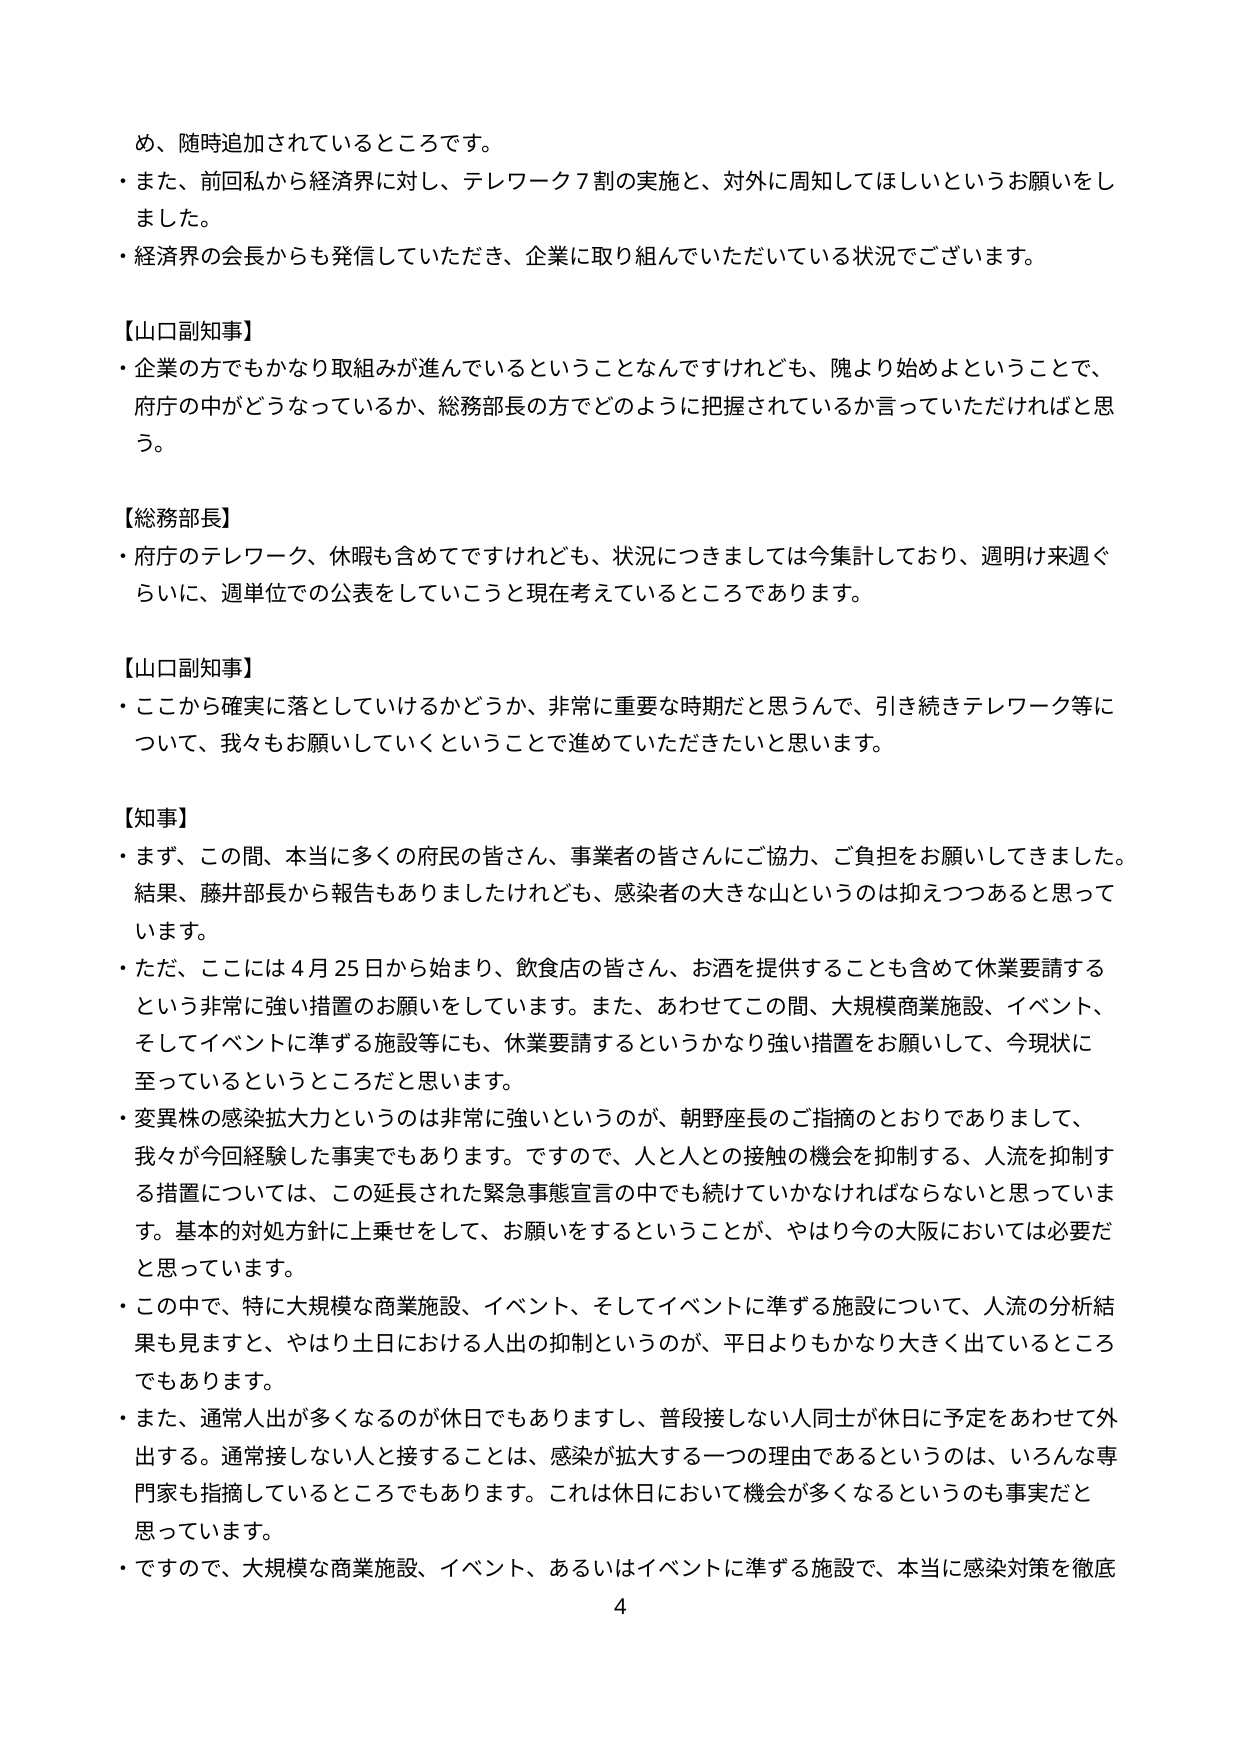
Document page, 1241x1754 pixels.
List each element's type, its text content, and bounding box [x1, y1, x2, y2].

text ・また、通常人出が多くなるのが休日でもありますし、普段接しない人同士が休日に予定をあわせて外出する。通常接しない人と接することは、感染が拡大する一つの理由であるというのは、いろんな専門家も指摘しているところでもあります。これは休日において機会が多くなるというのも事実だと思っています。 [112, 1398, 1128, 1548]
text ・また、前回私から経済界に対し、テレワーク7割の実施と、対外に周知してほしいというお願いをしました。 [112, 161, 1128, 236]
text ・ただ、ここには4月25日から始まり、飲食店の皆さん、お酒を提供することも含めて休業要請するという非常に強い措置のお願いをしています。また、あわせてこの間、大規模商業施設、イベント、そしてイベントに準ずる施設等にも、休業要請するというかなり強い措置をお願いして、今現状に至っているというところだと思います。 [112, 948, 1128, 1098]
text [112, 1548, 1128, 1586]
text ・まず、この間、本当に多くの府民の皆さん、事業者の皆さんにご協力、ご負担をお願いしてきました。結果、藤井部長から報告もありましたけれども、感染者の大きな山というのは抑えつつあると思っています。 [112, 836, 1128, 948]
text ・経済界の会長からも発信していただき、企業に取り組んでいただいている状況でございます。 [112, 236, 1128, 273]
text ・この中で、特に大規模な商業施設、イベント、そしてイベントに準ずる施設について、人流の分析結果も見ますと、やはり土日における人出の抑制というのが、平日よりもかなり大きく出ているところでもあります。 [112, 1286, 1128, 1398]
text ・府庁のテレワーク、休暇も含めてですけれども、状況につきましては今集計しており、週明け来週ぐらいに、週単位での公表をしていこうと現在考えているところであります。 [112, 536, 1128, 611]
text 【山口副知事】 [112, 648, 1128, 686]
text 【知事】 [112, 798, 1128, 836]
text ・企業の方でもかなり取組みが進んでいるということなんですけれども、隗より始めよということで、府庁の中がどうなっているか、総務部長の方でどのように把握されているか言っていただければと思う。 [112, 348, 1128, 461]
text ・ここから確実に落としていけるかどうか、非常に重要な時期だと思うんで、引き続きテレワーク等について、我々もお願いしていくということで進めていただきたいと思います。 [112, 686, 1128, 761]
text 【山口副知事】 [112, 311, 1128, 348]
text ・変異株の感染拡大力というのは非常に強いというのが、朝野座長のご指摘のとおりでありまして、我々が今回経験した事実でもあります。ですので、人と人との接触の機会を抑制する、人流を抑制する措置については、この延長された緊急事態宣言の中でも続けていかなければならないと思っています。基本的対処方針に上乗せをして、お願いをするということが、やはり今の大阪においては必要だと思っています。 [112, 1098, 1128, 1286]
text 【総務部長】 [112, 498, 1128, 536]
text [112, 123, 1128, 161]
